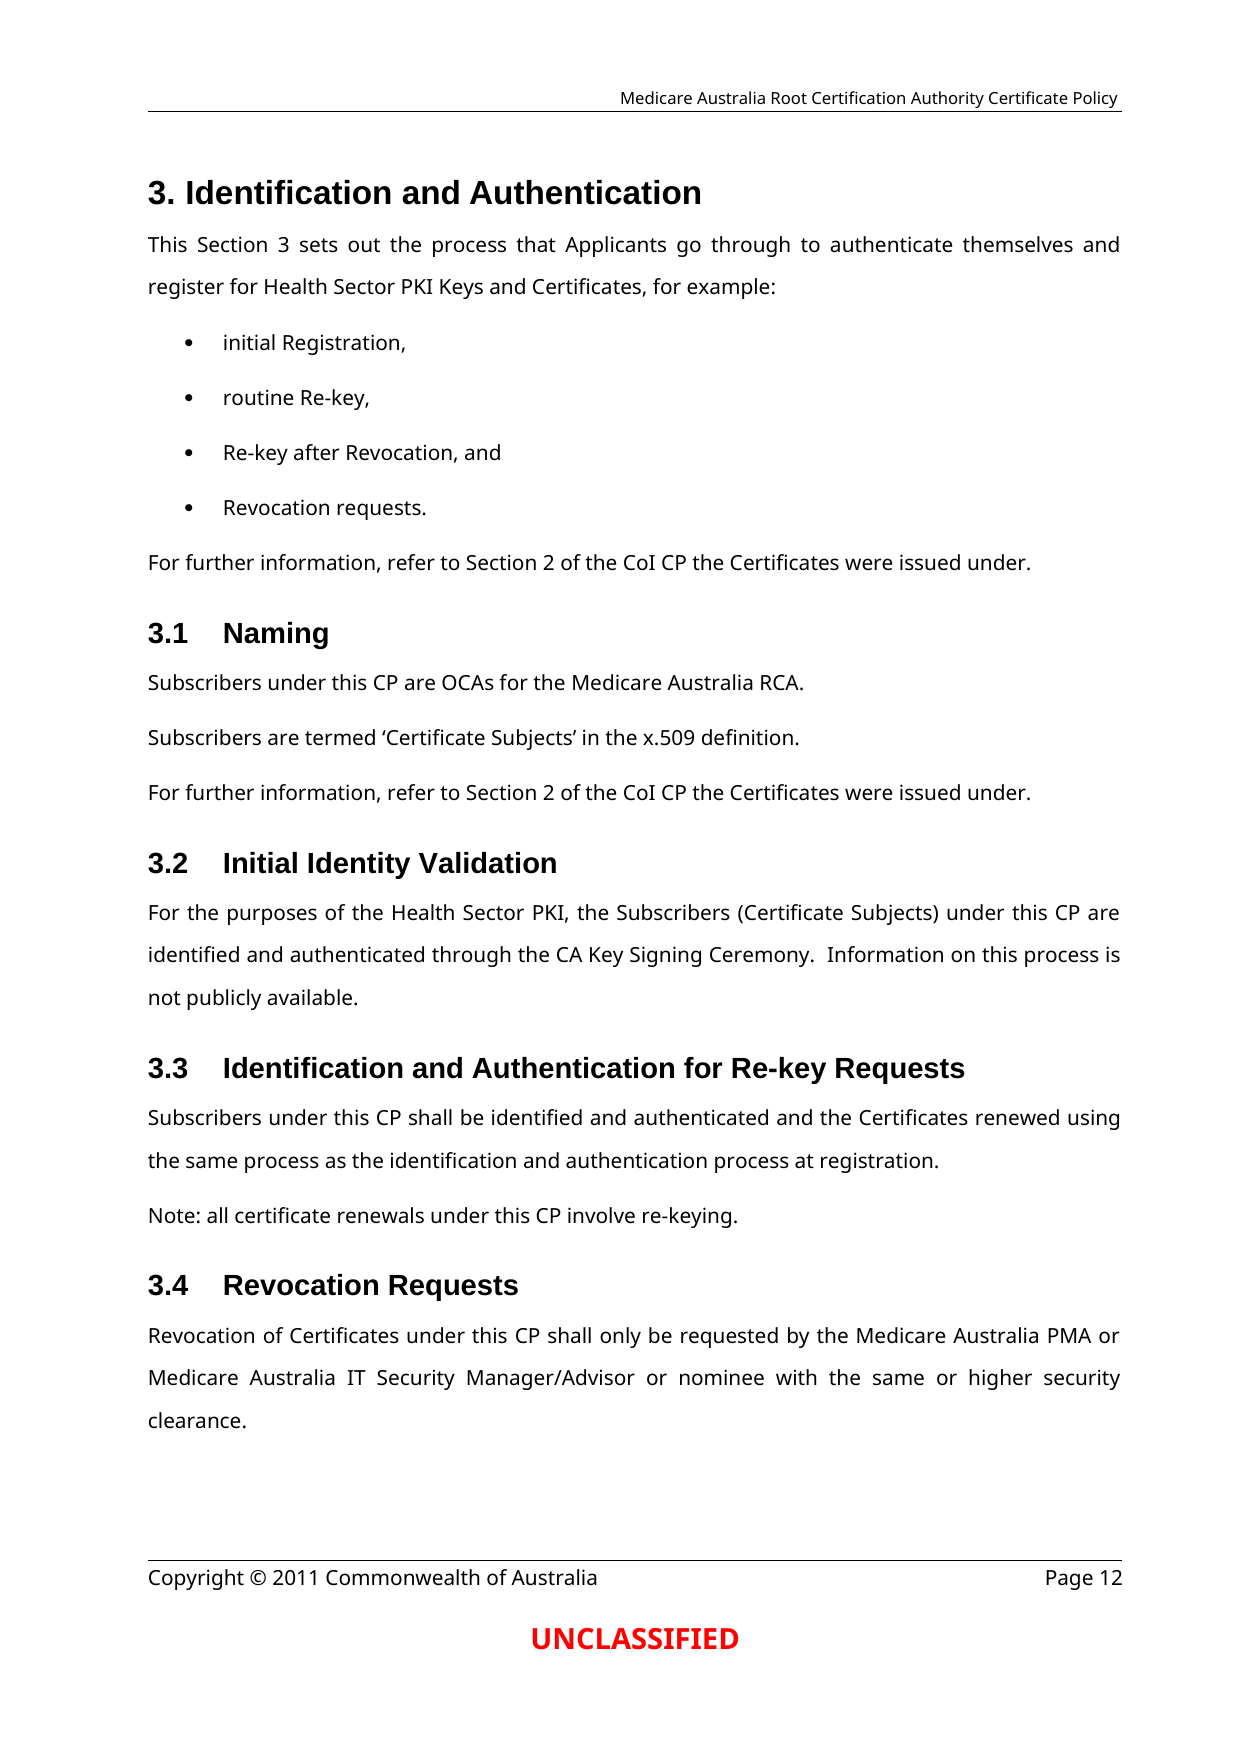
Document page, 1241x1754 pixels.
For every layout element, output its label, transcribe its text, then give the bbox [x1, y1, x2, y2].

text For further information, refer to Section 2 of the CoI CP the Certificates were issued under. [148, 548, 1122, 576]
subtitle Identification and Authentication [148, 173, 1122, 211]
text This Section 3 sets out the process that Applicants go through to authenticate themselves and register for Health Sector Keys and Certificates, for example: [148, 230, 1122, 301]
subtitle Revocation Requests [148, 1268, 1122, 1302]
text Subscribers under this CP shall be identified and authenticated and the Certificates renewed using the same process as the identification and authentication process at registration. [148, 1103, 1122, 1174]
text Subscribers are termed ‘Certificate Subjects’ in the x.509 definition. [148, 723, 1122, 751]
list initial Registration, [185, 328, 1122, 356]
text For further information, refer to Section 2 of the CoI CP the Certificates were issued under. [148, 778, 1122, 807]
list routine Re-key, [185, 383, 1122, 411]
list Re-key after Revocation, and [185, 438, 1122, 466]
subtitle Initial Identity Validation [148, 846, 1122, 879]
text Revocation of Certificates under this CP shall only be requested by the Medicare Australia PMA or Medicare Australia IT Security Manager/Advisor or nominee with the same or higher security clearance. [148, 1321, 1122, 1434]
subtitle Identification and Authentication for Re-key Requests [148, 1051, 1122, 1084]
text Note: all certificate renewals under this CP involve re-keying. [148, 1201, 1122, 1229]
subtitle Naming [148, 616, 1122, 649]
text For the purposes of the Health Sector , the Subscribers (Certificate Subjects) under this CP are identified and authenticated through the CA Key Signing Ceremony. Information on this process is not publicly available. [148, 898, 1122, 1012]
text Subscribers under this CP are OCAs for the Medicare Australia RCA. [148, 668, 1122, 696]
list Revocation requests. [185, 493, 1122, 521]
